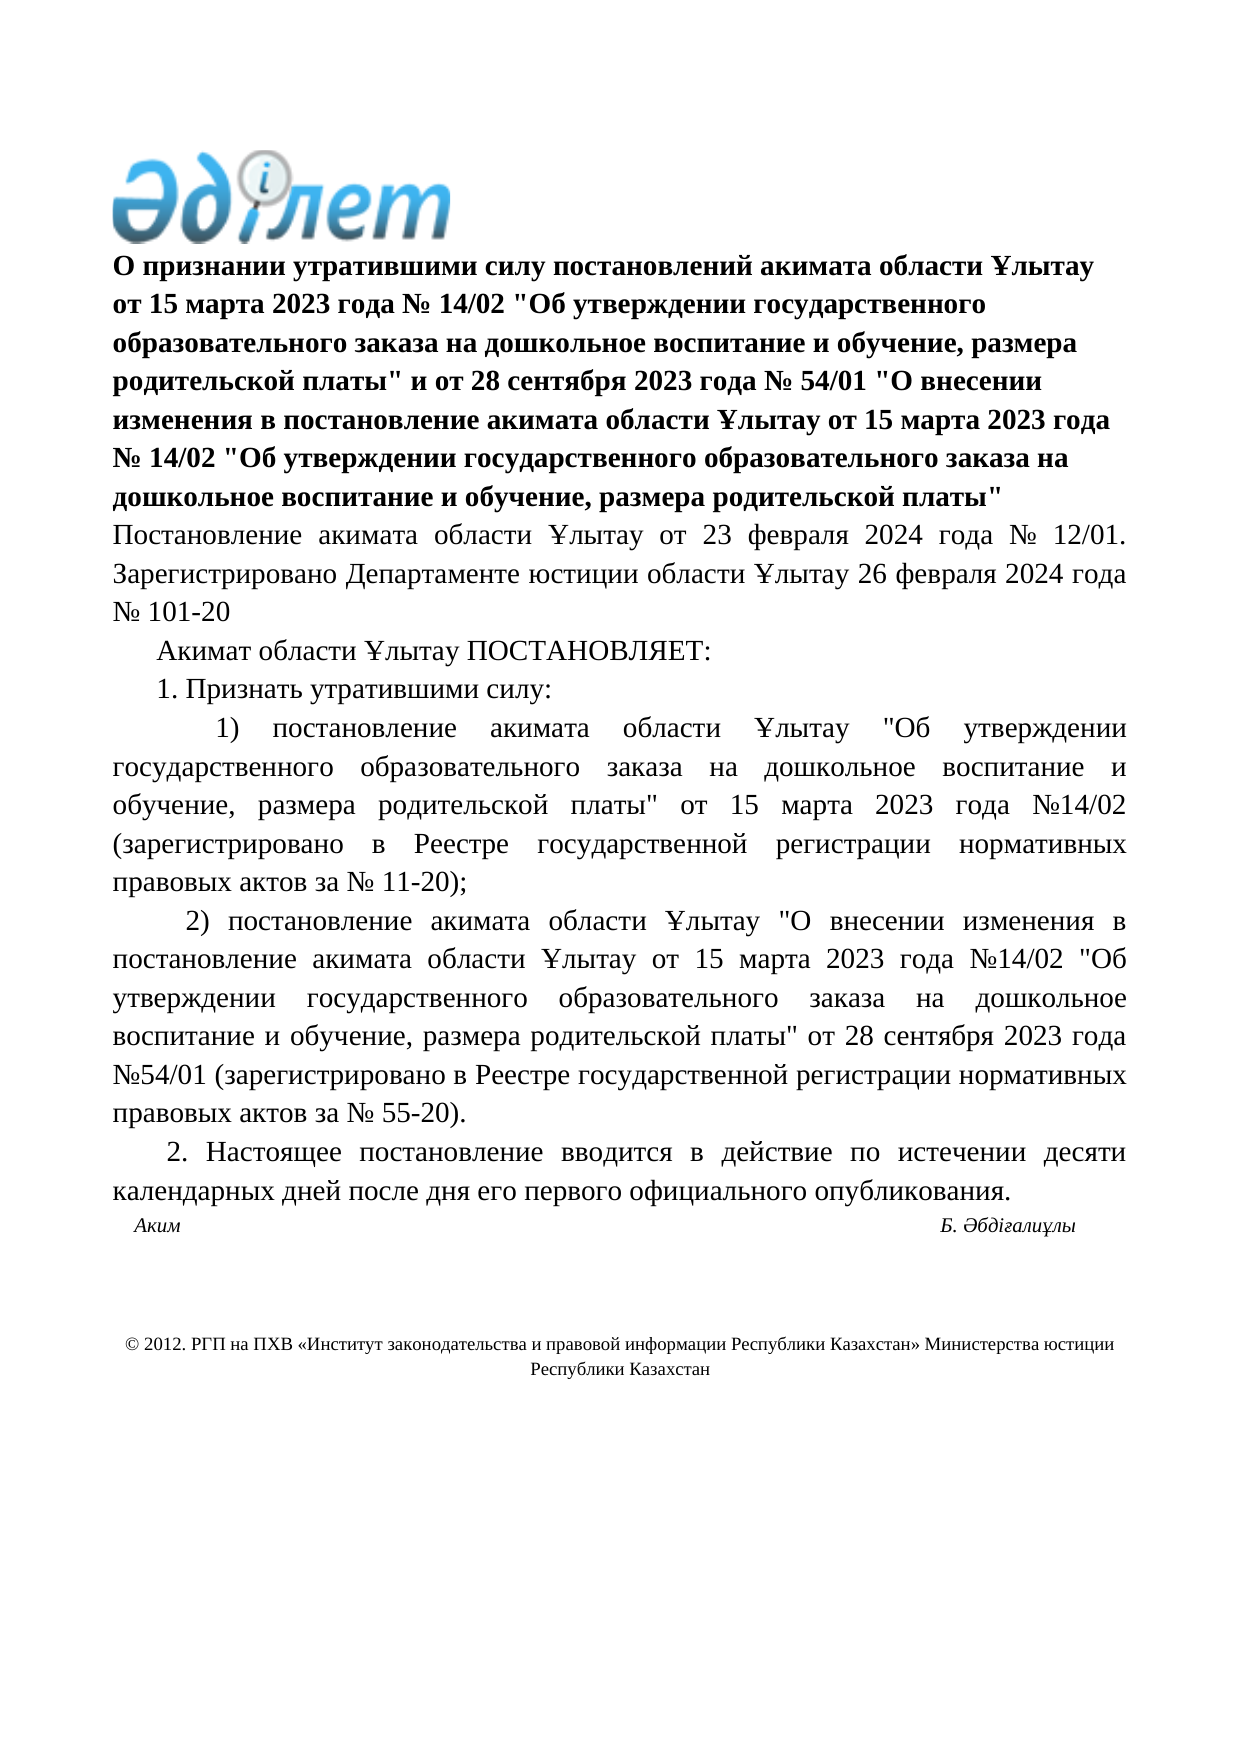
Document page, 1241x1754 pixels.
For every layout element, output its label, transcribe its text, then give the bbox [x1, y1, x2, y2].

text 1. Признать утратившими силу: [112, 672, 1128, 705]
table_header Б. Әбдіғалиұлы [939, 1211, 1240, 1242]
text 1) постановление акимата области Ұлытау "Об утверждении государственного образовательного заказа на дошкольное воспитание и обучение, размера родительской платы" от 15 марта 2023 года №14/02 (зарегистрировано в Реестре государственной регистрации нормативных правовых актов за № 11-20); [112, 710, 1128, 898]
text © 2012. РГП на ПХВ «Институт законодательства и правовой информации Республики Казахстан» Министерства юстиции Республики Казахстан [112, 1333, 1128, 1379]
text О признании утратившими силу постановлений акимата области Ұлытау от 15 марта 2023 года № 14/02 "Об утверждении государственного образовательного заказа на дошкольное воспитание и обучение, размера родительской платы" и от 28 сентября 2023 года № 54/01 "О внесении изменения в постановление акимата области Ұлытау от 15 марта 2023 года № 14/02 "Об утверждении государственного образовательного заказа на дошкольное воспитание и обучение, размера родительской платы" [112, 248, 1128, 512]
text 2) постановление акимата области Ұлытау "О внесении изменения в постановление акимата области Ұлытау от 15 марта 2023 года №14/02 "Об утверждении государственного образовательного заказа на дошкольное воспитание и обучение, размера родительской платы" от 28 сентября 2023 года №54/01 (зарегистрировано в Реестре государственной регистрации нормативных правовых актов за № 55-20). [112, 903, 1128, 1129]
text Постановление акимата области Ұлытау от 23 февраля 2024 года № 12/01. Зарегистрировано Департаменте юстиции области Ұлытау 26 февраля 2024 года № 101-20 [112, 517, 1128, 628]
table_header Аким [101, 1211, 939, 1242]
text 2. Настоящее постановление вводится в действие по истечении десяти календарных дней после дня его первого официального опубликования. [112, 1134, 1128, 1206]
picture [112, 150, 451, 244]
text Акимат области Ұлытау ПОСТАНОВЛЯЕТ: [112, 633, 1128, 667]
